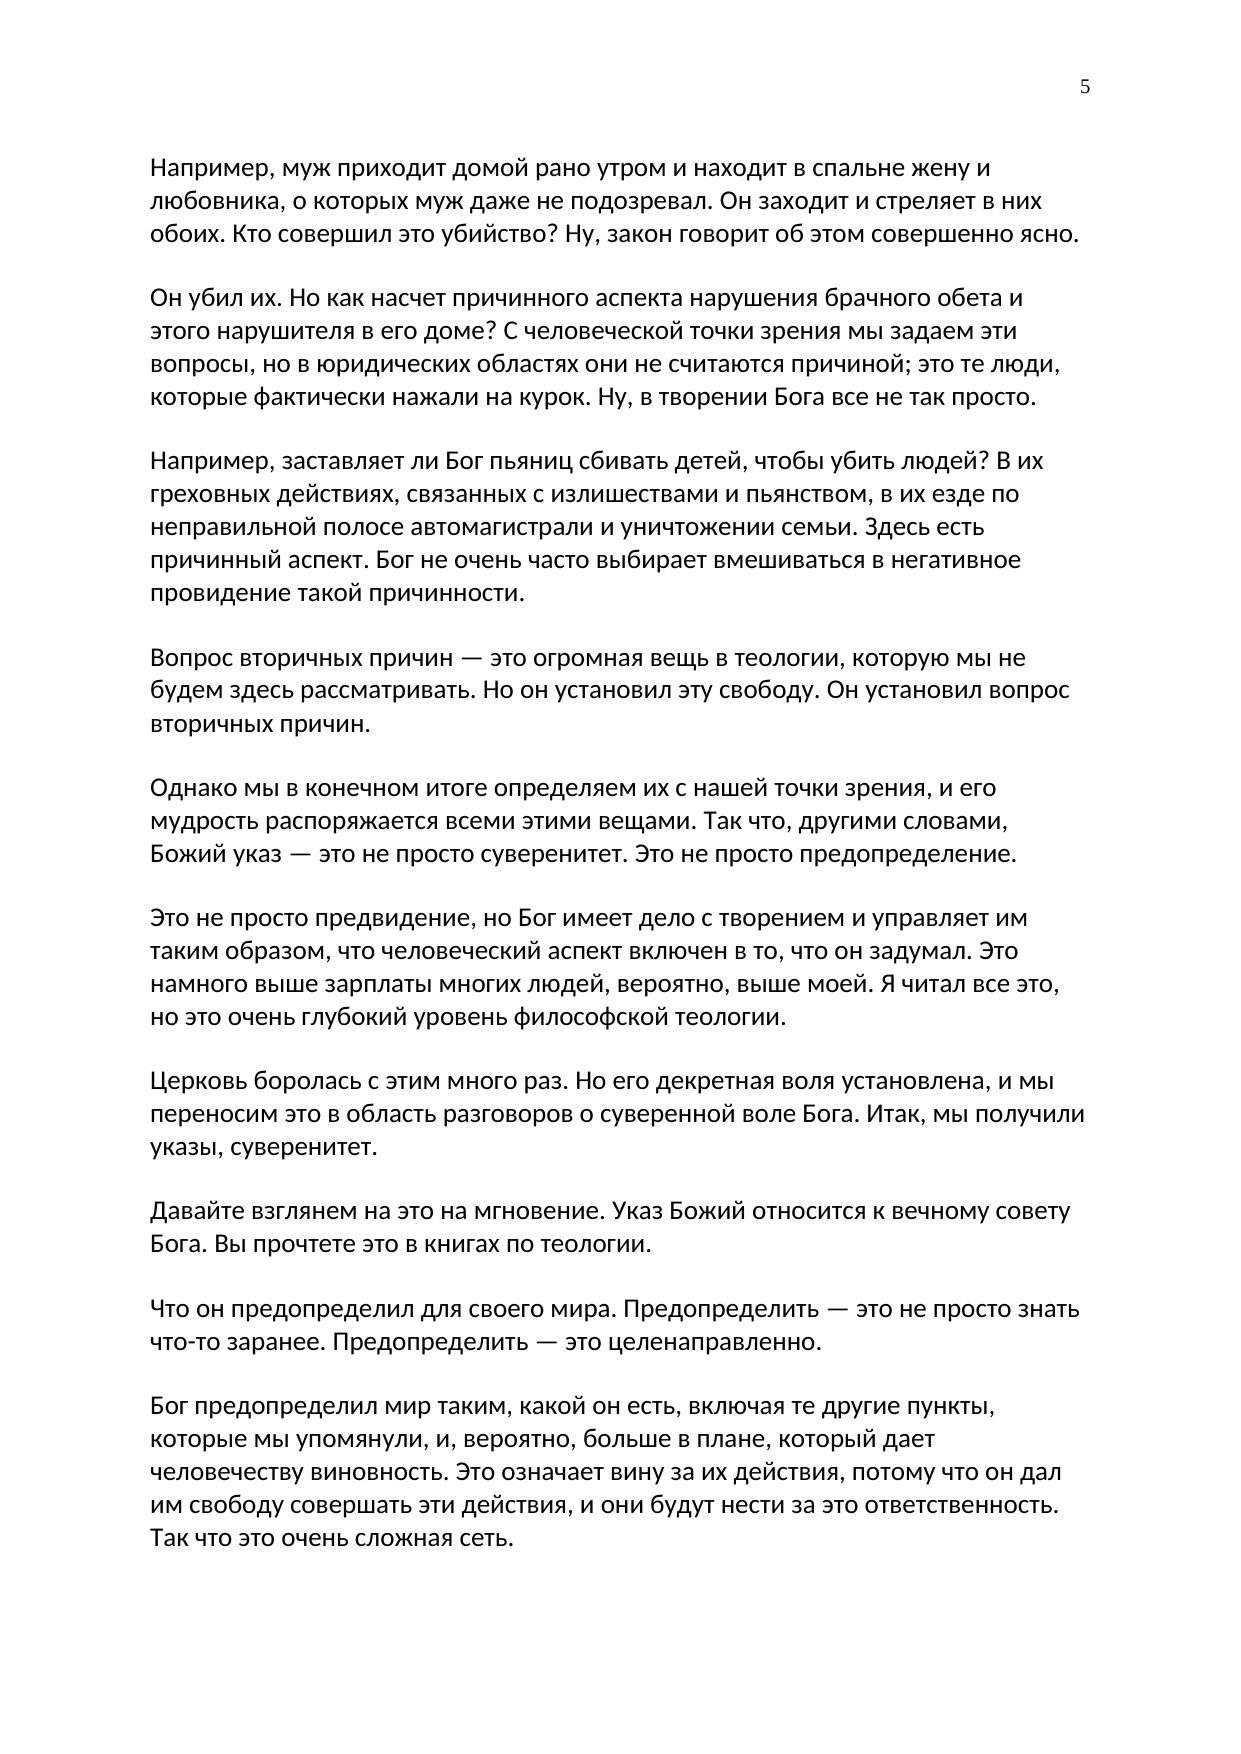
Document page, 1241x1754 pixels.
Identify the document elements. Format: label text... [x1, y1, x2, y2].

text Давайте взглянем на это на мгновение. Указ Божий относится к вечному совету Бога. Вы прочтете это в книгах по теологии. [150, 1193, 1090, 1259]
text Церковь боролась с этим много раз. Но его декретная воля установлена, и мы переносим это в область разговоров о суверенной воле Бога. Итак, мы получили указы, суверенитет. [150, 1063, 1090, 1162]
text Он убил их. Но как насчет причинного аспекта нарушения брачного обета и этого нарушителя в его доме? С человеческой точки зрения мы задаем эти вопросы, но в юридических областях они не считаются причиной; это те люди, которые фактически нажали на курок. Ну, в творении Бога все не так просто. [150, 280, 1090, 412]
text Например, муж приходит домой рано утром и находит в спальне жену и любовника, о которых муж даже не подозревал. Он заходит и стреляет в них обоих. Кто совершил это убийство? Ну, закон говорит об этом совершенно ясно. [150, 150, 1090, 249]
text Однако мы в конечном итоге определяем их с нашей точки зрения, и его мудрость распоряжается всеми этими вещами. Так что, другими словами, Божий указ — это не просто суверенитет. Это не просто предопределение. [150, 770, 1090, 869]
text Что он предопределил для своего мира. Предопределить — это не просто знать что-то заранее. Предопределить — это целенаправленно. [150, 1291, 1090, 1357]
text Например, заставляет ли Бог пьяниц сбивать детей, чтобы убить людей? В их греховных действиях, связанных с излишествами и пьянством, в их езде по неправильной полосе автомагистрали и уничтожении семьи. Здесь есть причинный аспект. Бог не очень часто выбирает вмешиваться в негативное провидение такой причинности. [150, 443, 1090, 608]
text Вопрос вторичных причин — это огромная вещь в теологии, которую мы не будем здесь рассматривать. Но он установил эту свободу. Он установил вопрос вторичных причин. [150, 640, 1090, 739]
text Это не просто предвидение, но Бог имеет дело с творением и управляет им таким образом, что человеческий аспект включен в то, что он задумал. Это намного выше зарплаты многих людей, вероятно, выше моей. Я читал все это, но это очень глубокий уровень философской теологии. [150, 900, 1090, 1032]
text Бог предопределил мир таким, какой он есть, включая те другие пункты, которые мы упомянули, и, вероятно, больше в плане, который дает человечеству виновность. Это означает вину за их действия, потому что он дал им свободу совершать эти действия, и они будут нести за это ответственность. Так что это очень сложная сеть. [150, 1388, 1090, 1553]
